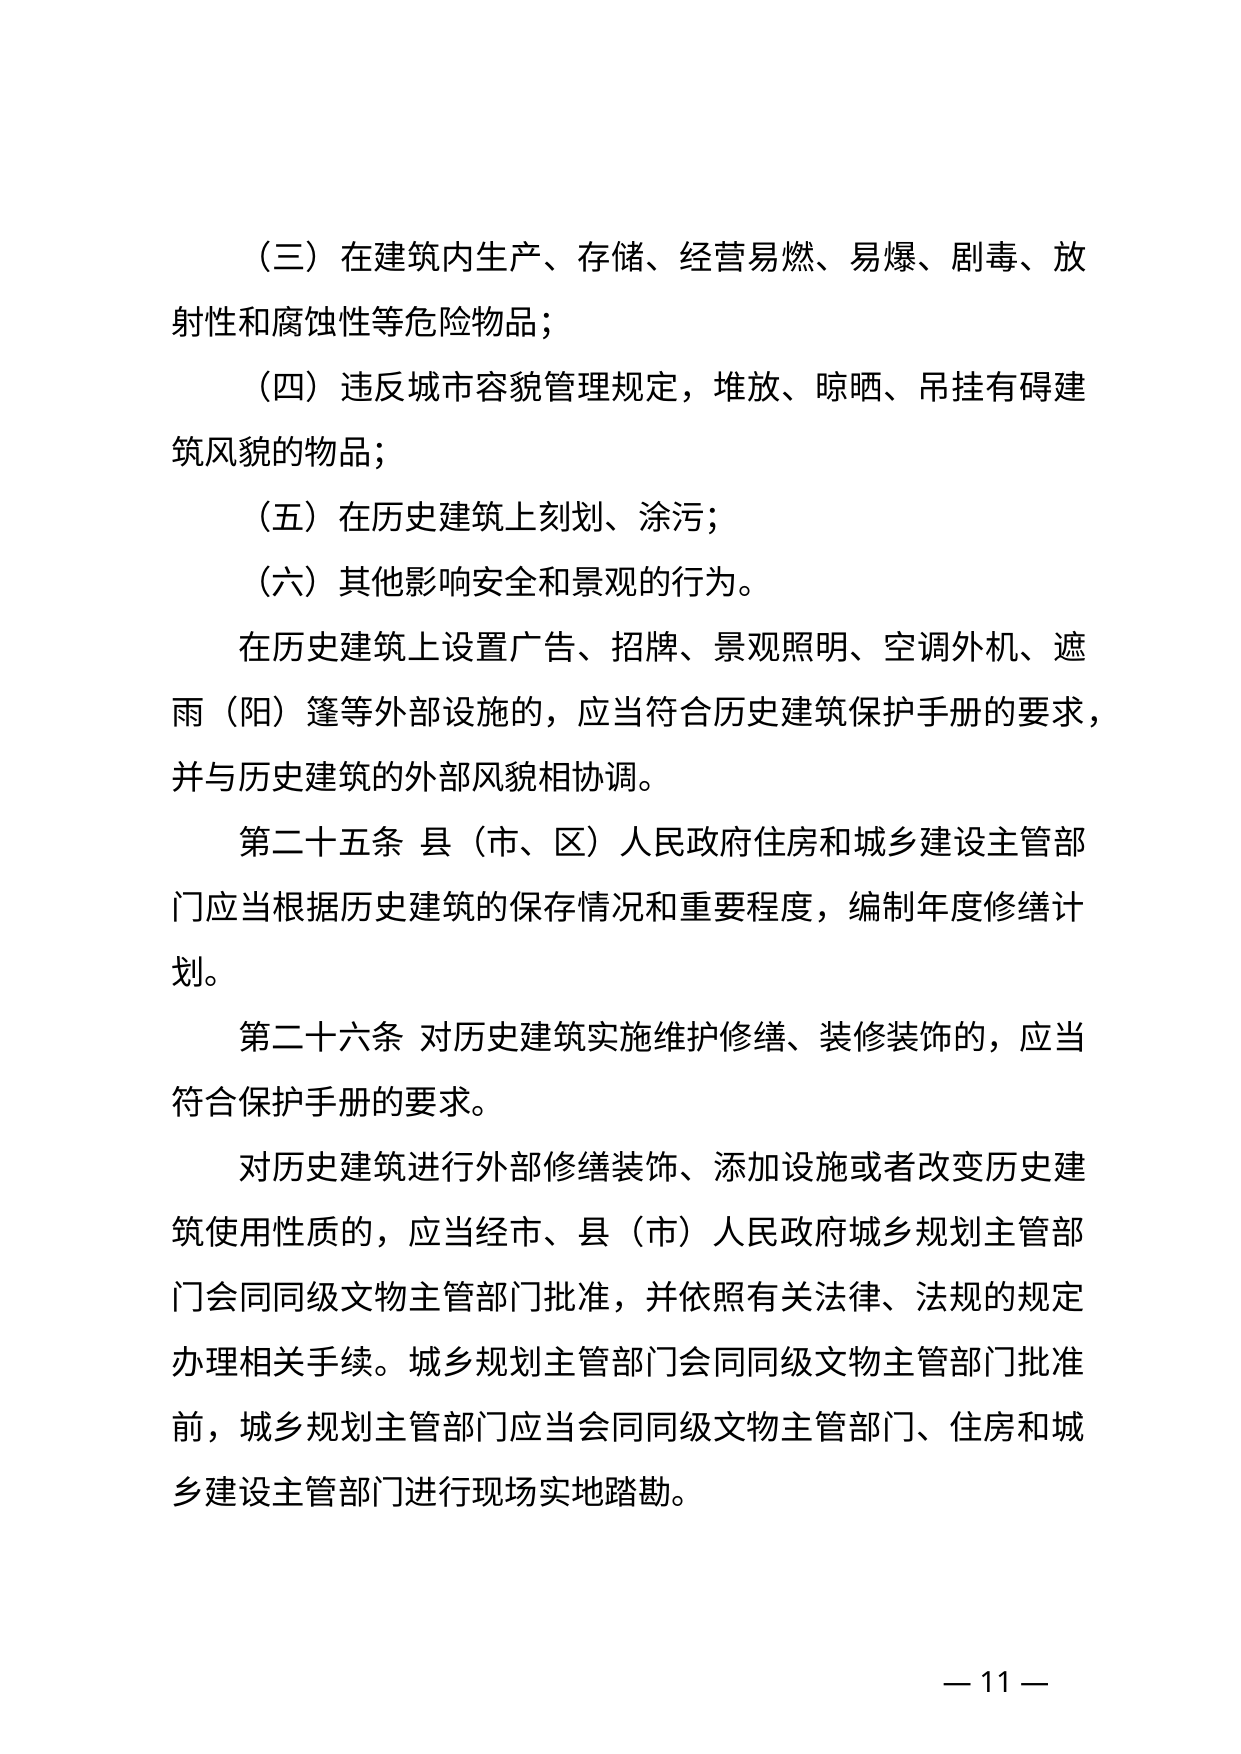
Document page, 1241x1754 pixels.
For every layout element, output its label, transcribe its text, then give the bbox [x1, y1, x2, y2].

text 对历史建筑进行外部修缮装饰、添加设施或者改变历史建筑使用性质的，应当经市、县（市）人民政府城乡规划主管部门会同同级文物主管部门批准，并依照有关法律、法规的规定办理相关手续。城乡规划主管部门会同同级文物主管部门批准前，城乡规划主管部门应当会同同级文物主管部门、住房和城乡建设主管部门进行现场实地踏勘。 [171, 1132, 1087, 1522]
text （五）在历史建筑上刻划、涂污； [171, 482, 1087, 547]
text （四）违反城市容貌管理规定，堆放、晾晒、吊挂有碍建筑风貌的物品； [171, 352, 1087, 482]
text （六）其他影响安全和景观的行为。 [171, 547, 1087, 612]
text （三）在建筑内生产、存储、经营易燃、易爆、剧毒、放射性和腐蚀性等危险物品； [171, 222, 1087, 352]
text 第二十五条 县（市、区）人民政府住房和城乡建设主管部门应当根据历史建筑的保存情况和重要程度，编制年度修缮计划。 [171, 807, 1087, 1002]
text 在历史建筑上设置广告、招牌、景观照明、空调外机、遮雨（阳）篷等外部设施的，应当符合历史建筑保护手册的要求，并与历史建筑的外部风貌相协调。 [171, 612, 1087, 807]
text 第二十六条 对历史建筑实施维护修缮、装修装饰的，应当符合保护手册的要求。 [171, 1002, 1087, 1132]
